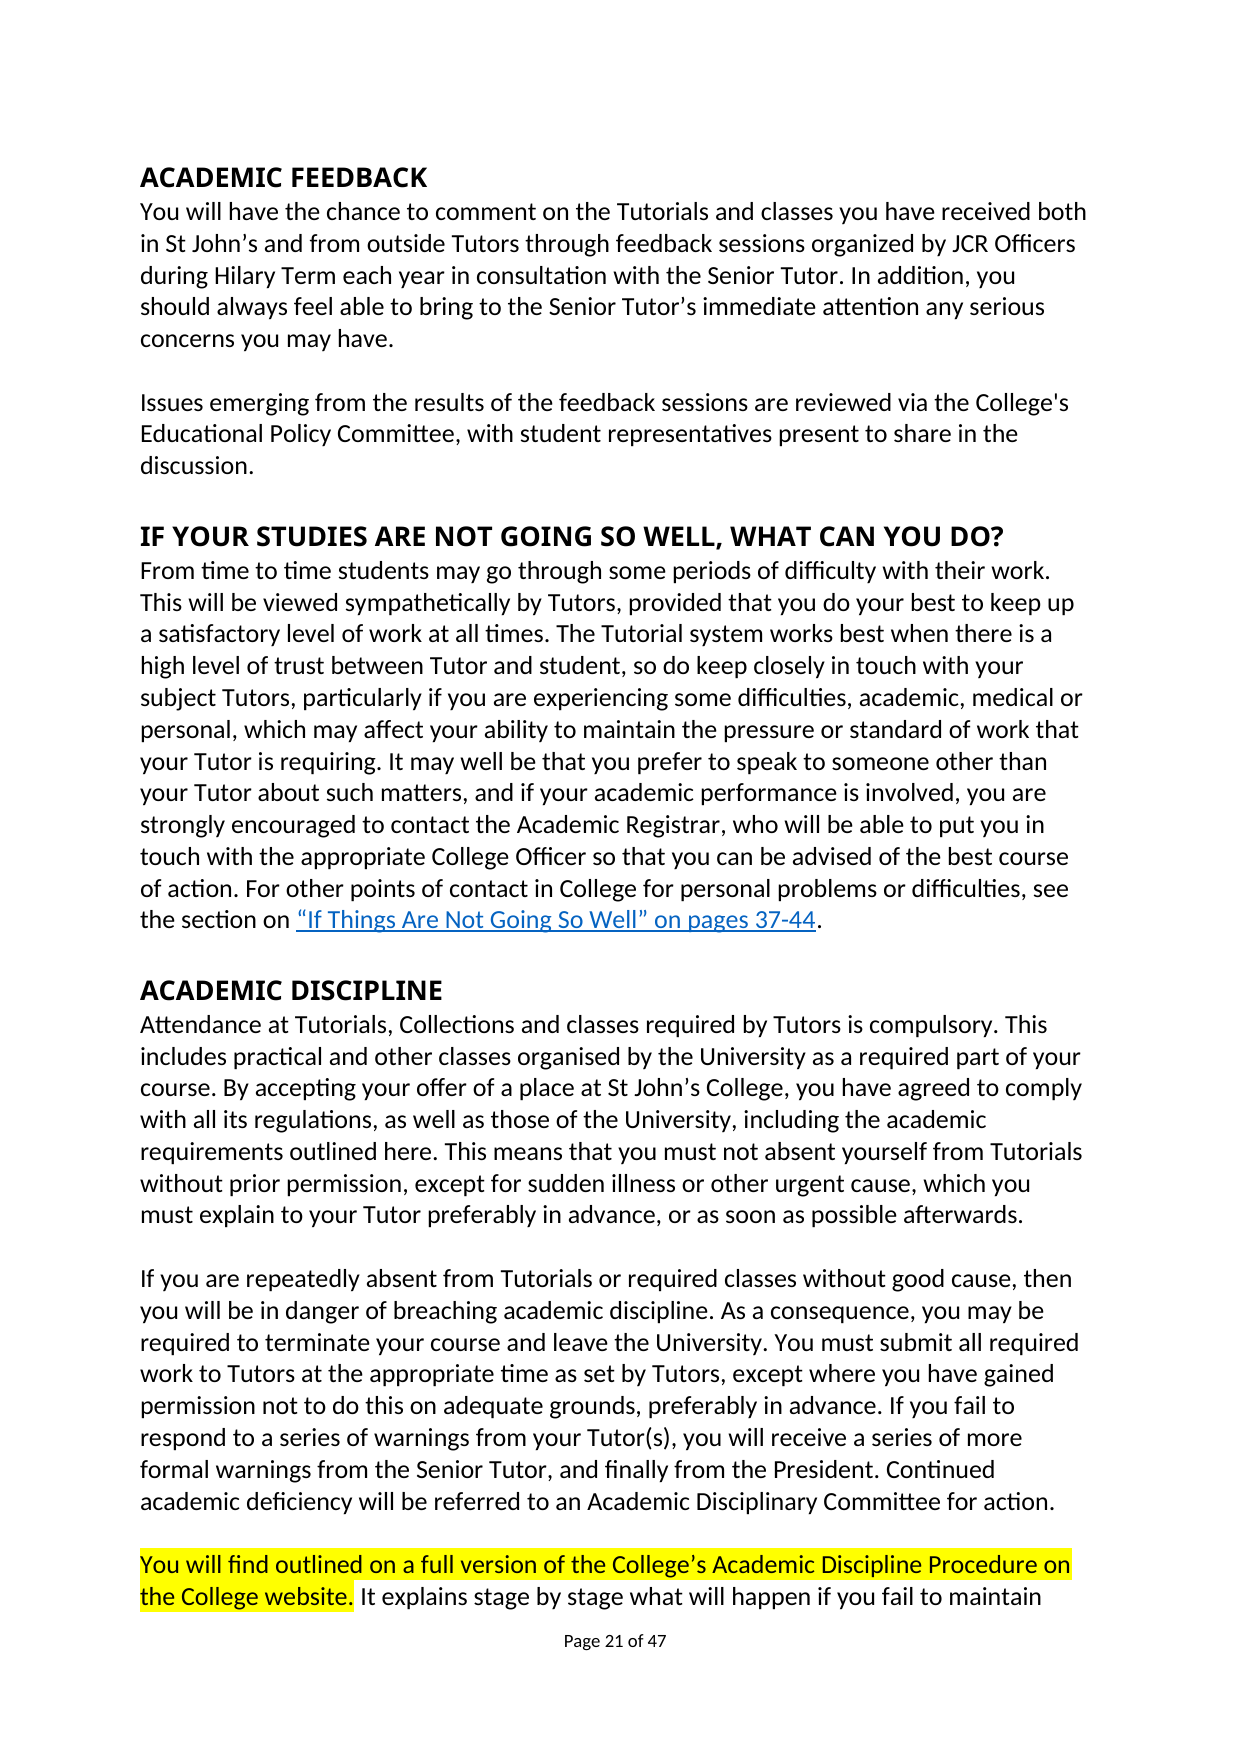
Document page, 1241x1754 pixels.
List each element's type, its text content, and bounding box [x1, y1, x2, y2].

text Attendance at Tutorials, Collections and classes required by Tutors is compulsory. This includes practical and other classes organised by the University as a required part of your course. By accepting your offer of a place at St John’s College, you have agreed to comply with all its regulations, as well as those of the University, including the academic requirements outlined here. This means that you must not absent yourself from Tutorials without prior permission, except for sudden illness or other urgent cause, which you must explain to your Tutor preferably in advance, or as soon as possible afterwards. [140, 1008, 1090, 1230]
text Issues emerging from the results of the feedback sessions are reviewed via the College's Educational Policy Committee, with student representatives present to share in the discussion. [140, 386, 1090, 481]
text From time to time students may go through some periods of difficulty with their work. This will be viewed sympathetically by Tutors, provided that you do your best to keep up a satisfactory level of work at all times. The Tutorial system works best when there is a high level of trust between Tutor and student, so do keep closely in touch with your subject Tutors, particularly if you are experiencing some difficulties, academic, medical or personal, which may affect your ability to maintain the pressure or standard of work that your Tutor is requiring. It may well be that you prefer to speak to someone other than your Tutor about such matters, and if your academic performance is involved, you are strongly encouraged to contact the Academic Registrar, who will be able to put you in touch with the appropriate College Officer so that you can be advised of the best course of action. For other points of contact in College for personal problems or difficulties, see the section on “If Things Are Not Going So Well” on pages 37-44. [140, 554, 1090, 935]
subtitle IF YOUR STUDIES ARE NOT GOING SO WELL, WHAT CAN YOU DO? [140, 517, 1090, 554]
subtitle ACADEMIC DISCIPLINE [140, 971, 1090, 1008]
text You will have the chance to comment on the Tutorials and classes you have received both in St John’s and from outside Tutors through feedback sessions organized by JCR Officers during Hilary Term each year in consultation with the Senior Tutor. In addition, you should always feel able to bring to the Senior Tutor’s immediate attention any serious concerns you may have. [140, 195, 1090, 354]
text If you are repeatedly absent from Tutorials or required classes without good cause, then you will be in danger of breaching academic discipline. As a consequence, you may be required to terminate your course and leave the University. You must submit all required work to Tutors at the appropriate time as set by Tutors, except where you have gained permission not to do this on adequate grounds, preferably in advance. If you fail to respond to a series of warnings from your Tutor(s), you will receive a series of more formal warnings from the Senior Tutor, and finally from the President. Continued academic deficiency will be referred to an Academic Disciplinary Committee for action. [140, 1262, 1090, 1516]
subtitle ACADEMIC FEEDBACK [140, 158, 1090, 195]
